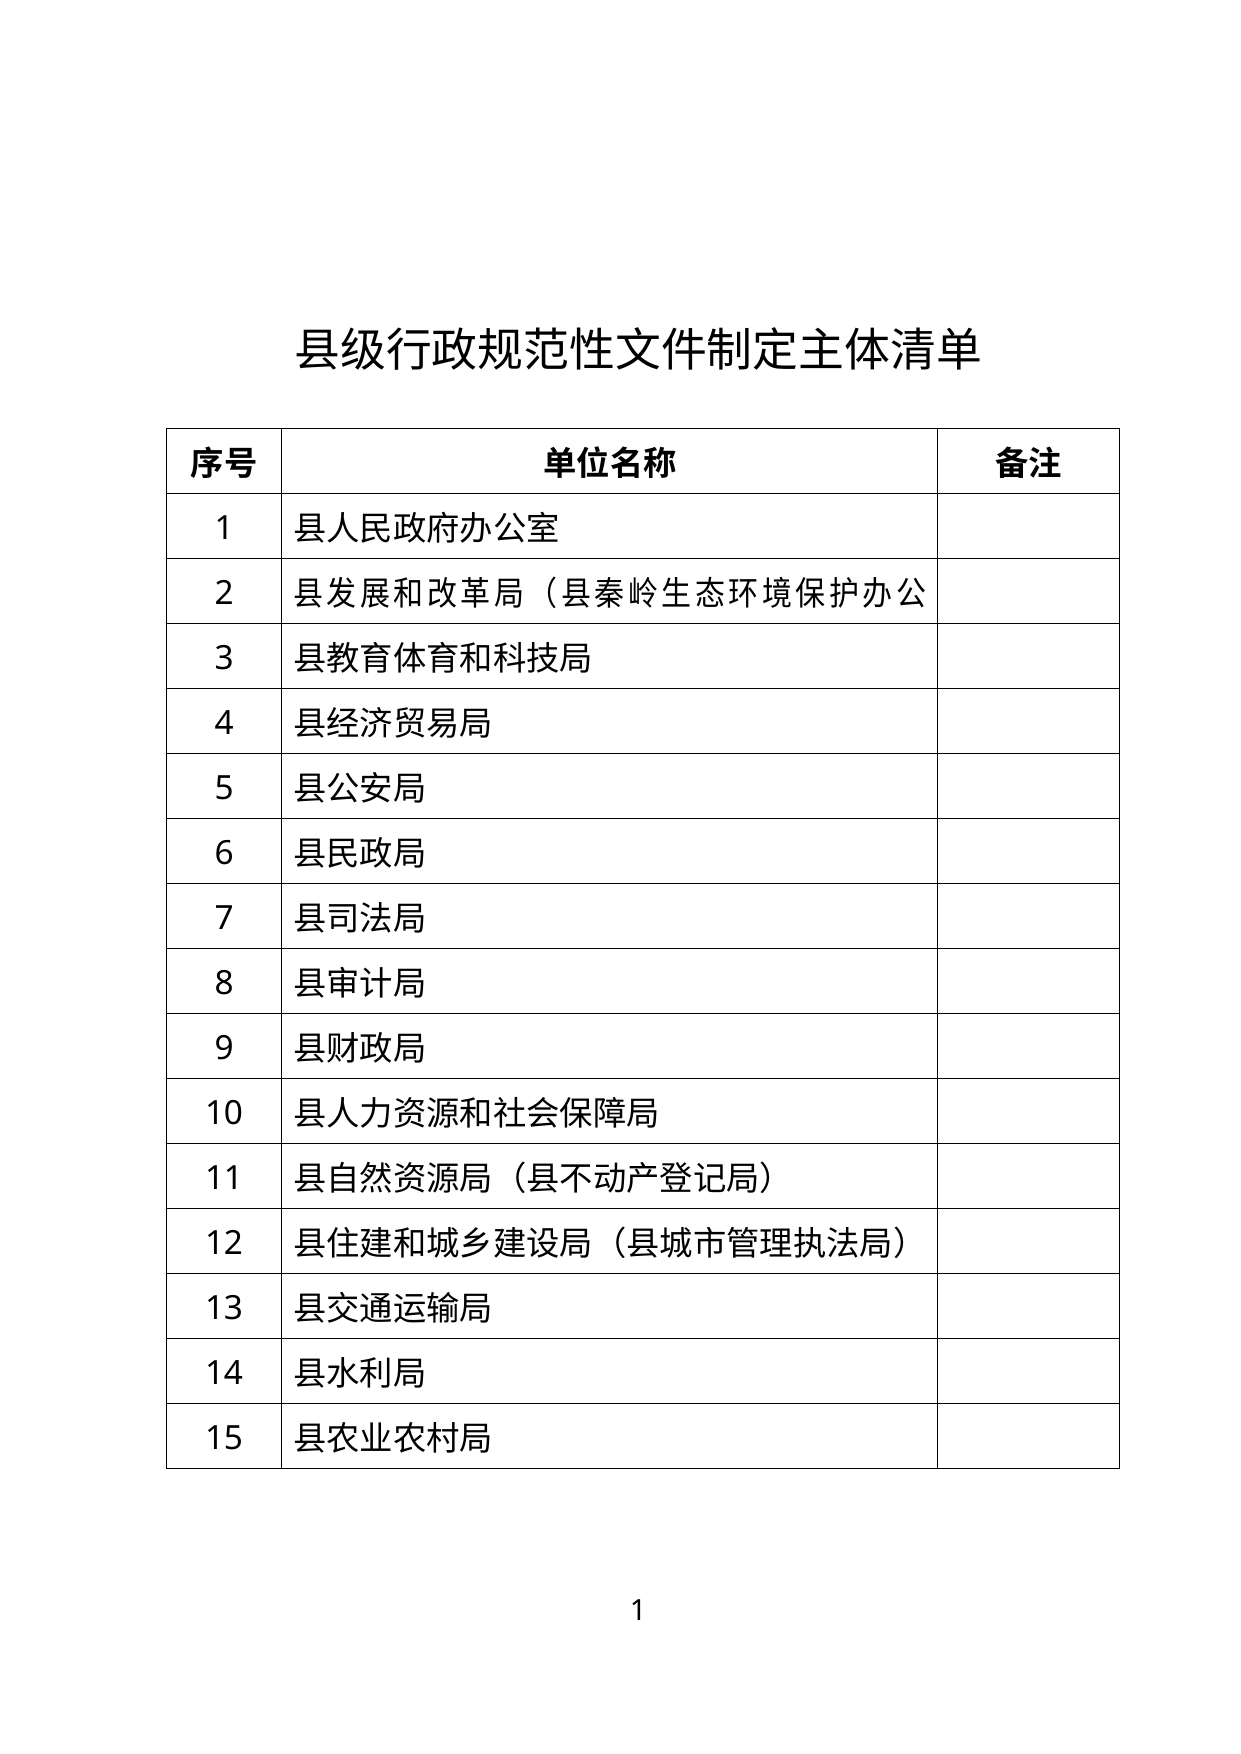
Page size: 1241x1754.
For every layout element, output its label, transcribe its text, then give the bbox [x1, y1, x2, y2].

table_cell [938, 559, 1119, 623]
table_cell 7 [167, 884, 281, 948]
table_cell 县财政局 [282, 1014, 937, 1078]
table_cell 县教育体育和科技局 [282, 624, 937, 688]
table_cell 8 [167, 949, 281, 1013]
table_cell 6 [167, 819, 281, 883]
table_cell [938, 1274, 1119, 1338]
table_cell [938, 494, 1119, 558]
table_cell [938, 819, 1119, 883]
table_cell [938, 689, 1119, 753]
table_cell 3 [167, 624, 281, 688]
table_cell [938, 624, 1119, 688]
table_cell 县公安局 [282, 754, 937, 818]
table_cell [938, 754, 1119, 818]
table_cell 县司法局 [282, 884, 937, 948]
table_cell 13 [167, 1274, 281, 1338]
table_cell 县水利局 [282, 1339, 937, 1403]
table_cell [938, 884, 1119, 948]
table_header 单位名称 [282, 429, 937, 493]
table_cell 县民政局 [282, 819, 937, 883]
table_cell [938, 1404, 1119, 1468]
table_cell 县农业农村局 [282, 1404, 937, 1468]
table_header 序号 [167, 429, 281, 493]
table_cell [938, 1339, 1119, 1403]
table_cell 15 [167, 1404, 281, 1468]
table_cell [938, 1209, 1119, 1273]
table_cell 县经济贸易局 [282, 689, 937, 753]
table_cell 5 [167, 754, 281, 818]
table_cell 12 [167, 1209, 281, 1273]
table_cell 10 [167, 1079, 281, 1143]
table_cell 县发展和改革局（县秦岭生态环境保护办公室） [282, 559, 937, 623]
table_cell 县交通运输局 [282, 1274, 937, 1338]
table_cell 县自然资源局（县不动产登记局） [282, 1144, 937, 1208]
table_cell [938, 1079, 1119, 1143]
table_cell 4 [167, 689, 281, 753]
table_header 备注 [938, 429, 1119, 493]
table_cell [938, 1144, 1119, 1208]
table_cell 2 [167, 559, 281, 623]
table_cell 县住建和城乡建设局（县城市管理执法局） [282, 1209, 937, 1273]
table_cell 11 [167, 1144, 281, 1208]
table_cell 县人民政府办公室 [282, 494, 937, 558]
table_cell 9 [167, 1014, 281, 1078]
table_cell 县人力资源和社会保障局 [282, 1079, 937, 1143]
text 县级行政规范性文件制定主体清单 [177, 298, 1098, 395]
table_cell 县审计局 [282, 949, 937, 1013]
table_cell [938, 949, 1119, 1013]
table_cell 14 [167, 1339, 281, 1403]
table_cell 1 [167, 494, 281, 558]
table_cell [938, 1014, 1119, 1078]
